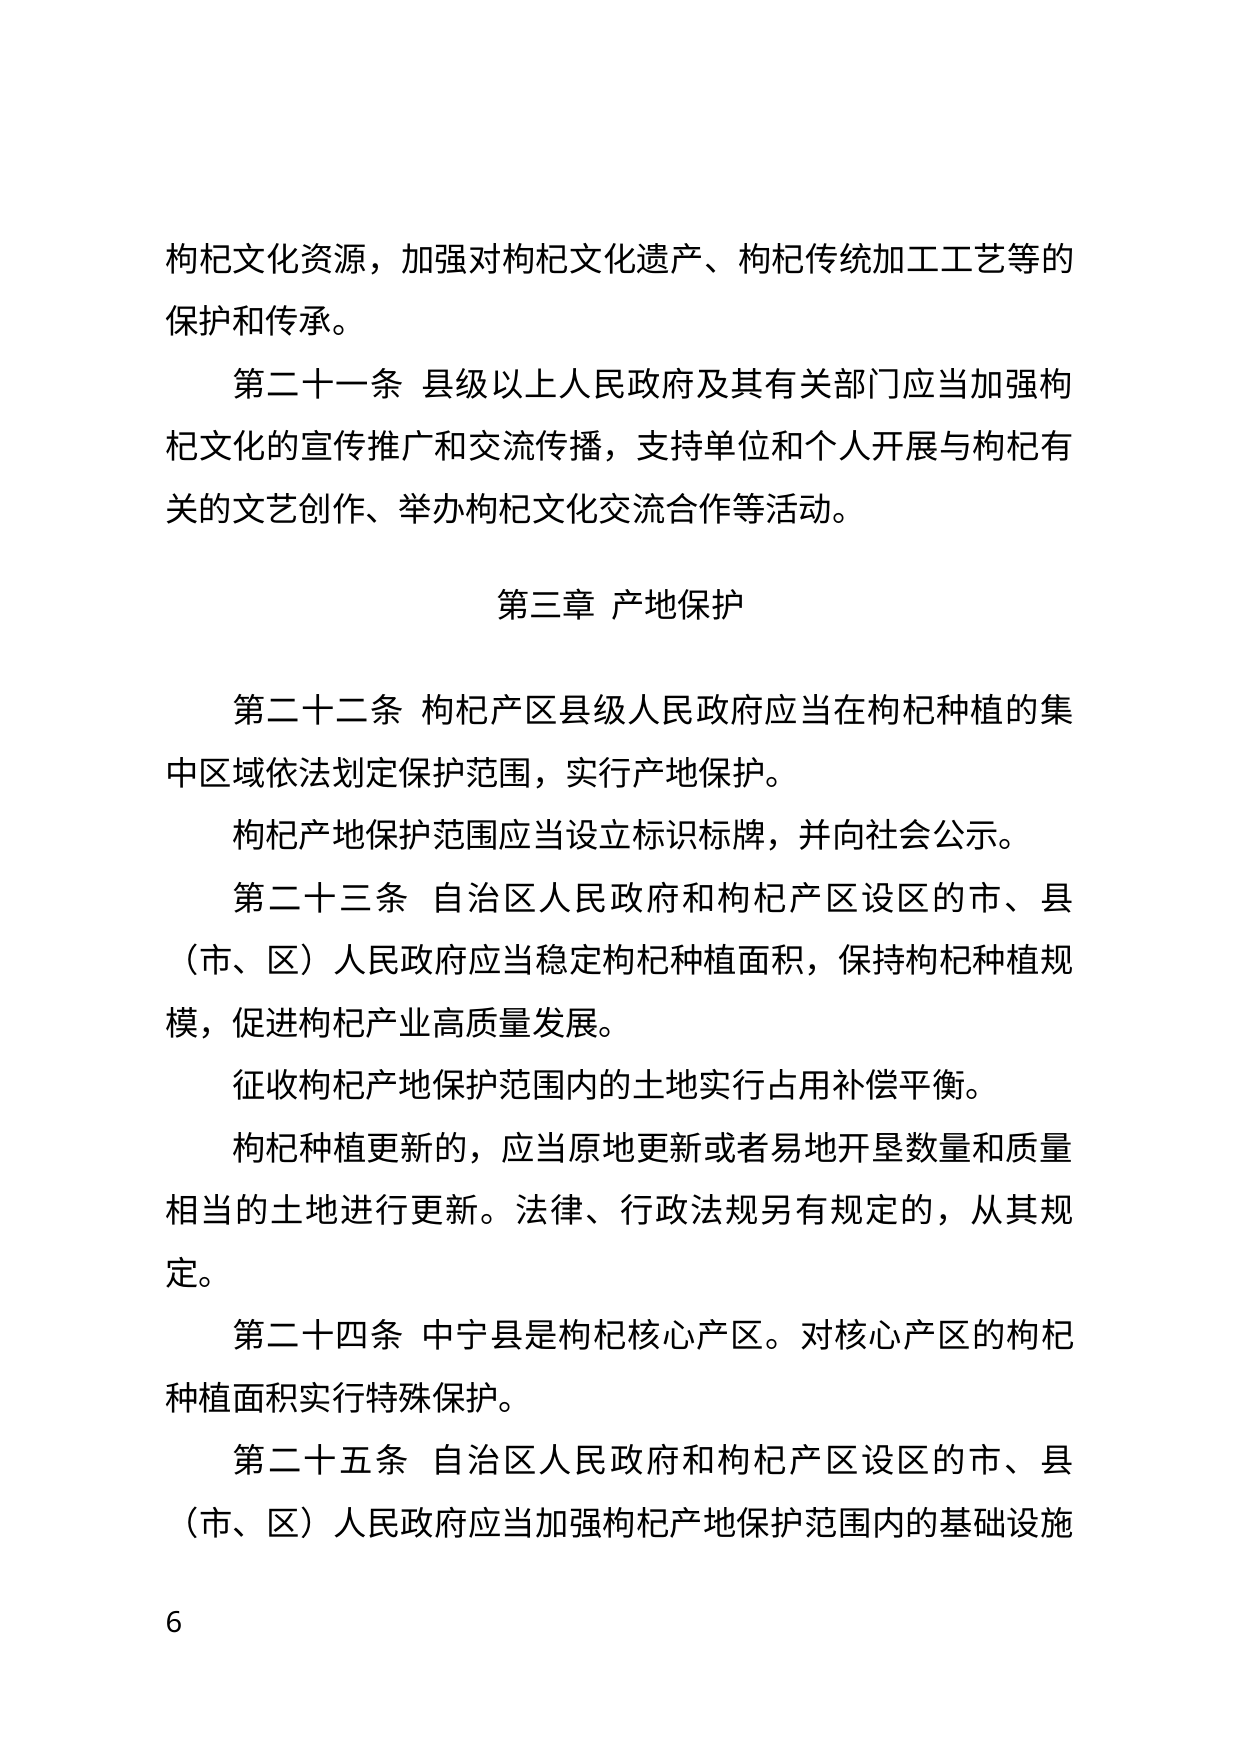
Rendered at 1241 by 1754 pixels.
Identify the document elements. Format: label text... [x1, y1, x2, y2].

text 枸杞产地保护范围应当设立标识标牌，并向社会公示。 [165, 798, 1075, 860]
text 第二十一条 县级以上人民政府及其有关部门应当加强枸杞文化的宣传推广和交流传播，支持单位和个人开展与枸杞有关的文艺创作、举办枸杞文化交流合作等活动。 [165, 346, 1075, 533]
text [165, 1423, 1075, 1548]
text 第二十四条 中宁县是枸杞核心产区。对核心产区的枸杞种植面积实行特殊保护。 [165, 1298, 1075, 1423]
text 第二十二条 枸杞产区县级人民政府应当在枸杞种植的集中区域依法划定保护范围，实行产地保护。 [165, 673, 1075, 798]
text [165, 221, 1075, 346]
text 第三章 产地保护 [165, 579, 1075, 627]
text 征收枸杞产地保护范围内的土地实行占用补偿平衡。 [165, 1048, 1075, 1110]
text 第二十三条 自治区人民政府和枸杞产区设区的市、县（市、区）人民政府应当稳定枸杞种植面积，保持枸杞种植规模，促进枸杞产业高质量发展。 [165, 860, 1075, 1048]
text 枸杞种植更新的，应当原地更新或者易地开垦数量和质量相当的土地进行更新。法律、行政法规另有规定的，从其规定。 [165, 1110, 1075, 1298]
